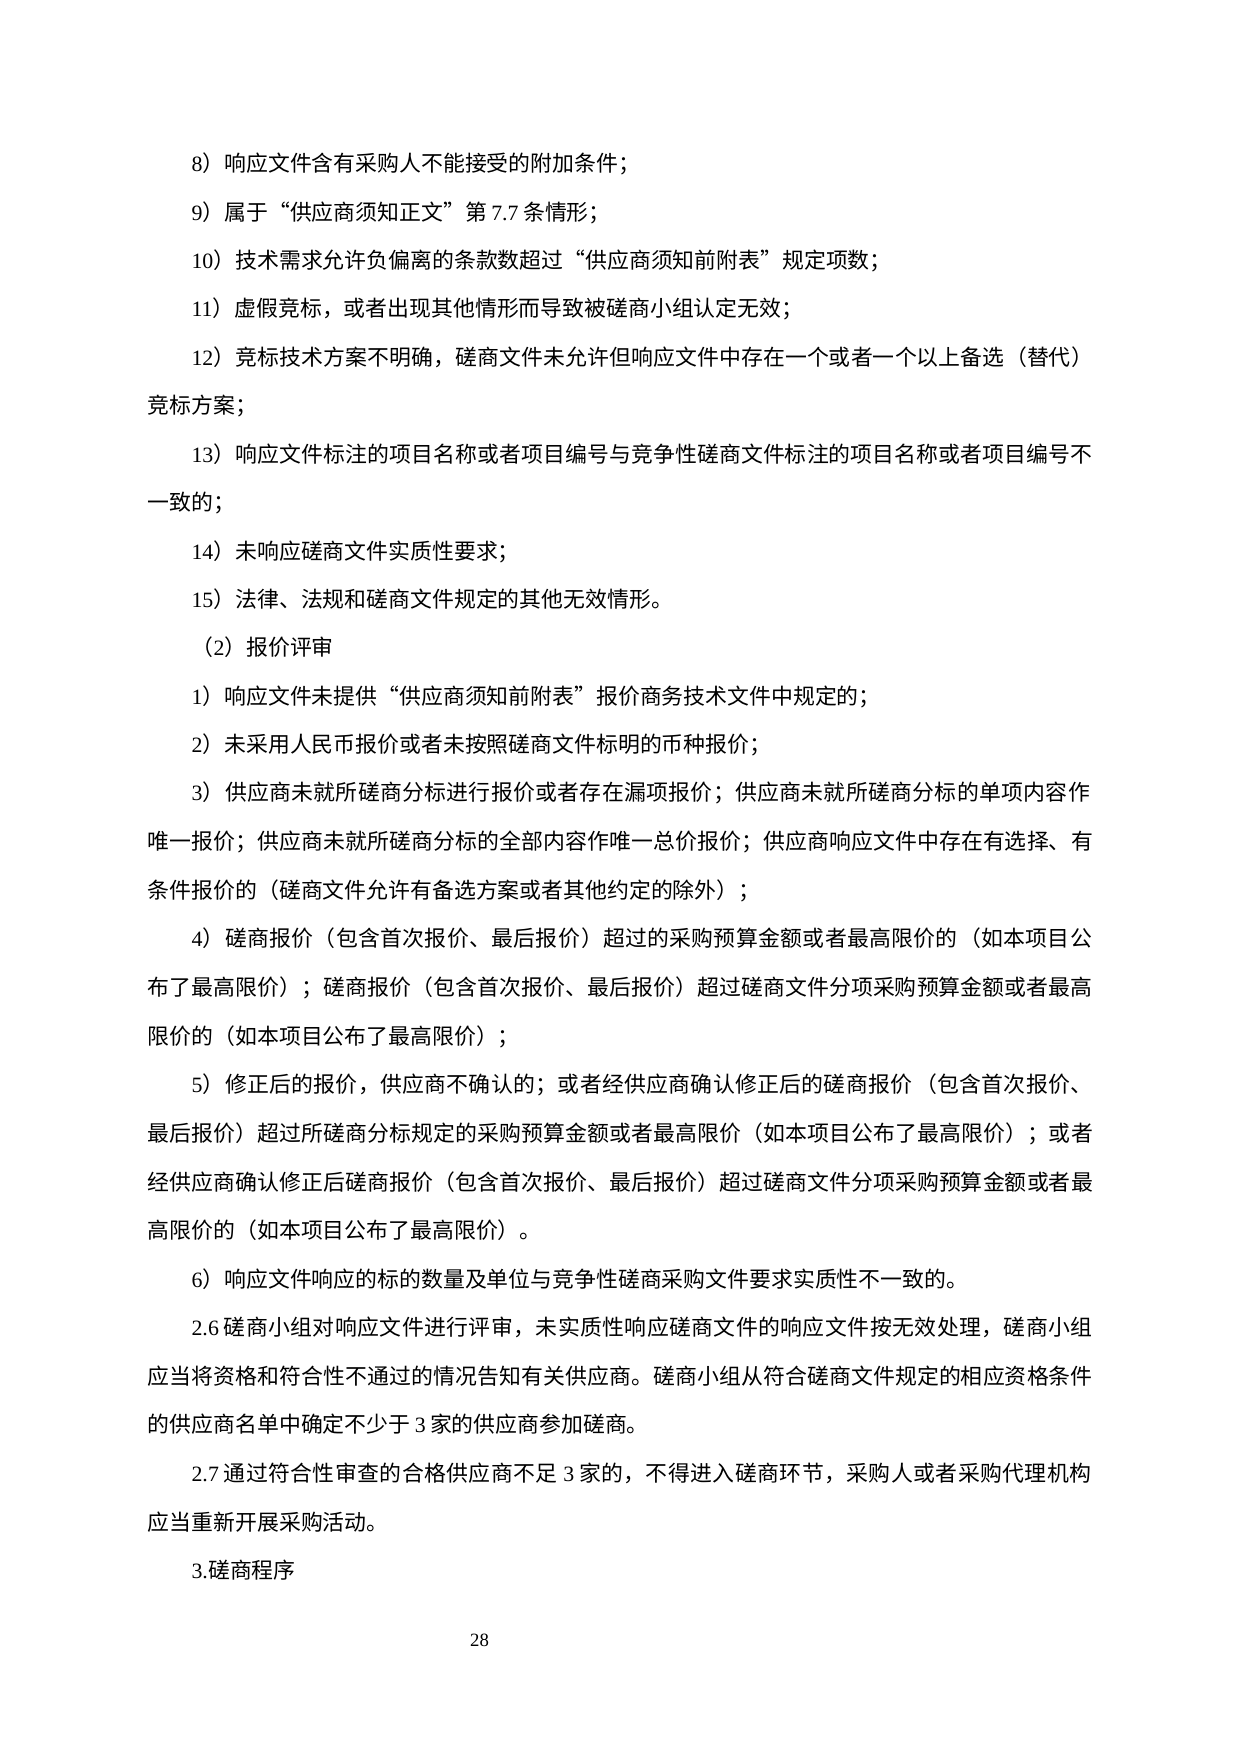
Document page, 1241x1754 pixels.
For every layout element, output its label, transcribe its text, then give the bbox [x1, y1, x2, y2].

text 6）响应文件响应的标的数量及单位与竞争性磋商采购文件要求实质性不一致的。 [148, 1261, 1093, 1294]
text 4）磋商报价（包含首次报价、最后报价）超过的采购预算金额或者最高限价的（如本项目公布了最高限价）；磋商报价（包含首次报价、最后报价）超过磋商文件分项采购预算金额或者最高限价的（如本项目公布了最高限价）； [148, 921, 1093, 1051]
text 2）未采用人民币报价或者未按照磋商文件标明的币种报价； [148, 727, 1093, 759]
text 3）供应商未就所磋商分标进行报价或者存在漏项报价；供应商未就所磋商分标的单项内容作唯一报价；供应商未就所磋商分标的全部内容作唯一总价报价；供应商响应文件中存在有选择、有条件报价的（磋商文件允许有备选方案或者其他约定的除外）； [148, 775, 1093, 905]
text 15）法律、法规和磋商文件规定的其他无效情形。 [148, 582, 1093, 614]
text 5）修正后的报价，供应商不确认的；或者经供应商确认修正后的磋商报价（包含首次报价、最后报价）超过所磋商分标规定的采购预算金额或者最高限价（如本项目公布了最高限价）；或者经供应商确认修正后磋商报价（包含首次报价、最后报价）超过磋商文件分项采购预算金额或者最高限价的（如本项目公布了最高限价）。 [148, 1067, 1093, 1245]
text 14）未响应磋商文件实质性要求； [148, 533, 1093, 566]
text 8）响应文件含有采购人不能接受的附加条件； [148, 146, 1093, 178]
text 3.磋商程序 [148, 1552, 1093, 1585]
text 2.6磋商小组对响应文件进行评审，未实质性响应磋商文件的响应文件按无效处理，磋商小组应当将资格和符合性不通过的情况告知有关供应商。磋商小组从符合磋商文件规定的相应资格条件的供应商名单中确定不少于3家的供应商参加磋商。 [148, 1309, 1093, 1439]
text 12）竞标技术方案不明确，磋商文件未允许但响应文件中存在一个或者一个以上备选（替代）竞标方案； [148, 339, 1093, 420]
text （2）报价评审 [148, 630, 1093, 662]
text 1）响应文件未提供“供应商须知前附表”报价商务技术文件中规定的； [148, 678, 1093, 711]
text 13）响应文件标注的项目名称或者项目编号与竞争性磋商文件标注的项目名称或者项目编号不一致的； [148, 436, 1093, 517]
text 10）技术需求允许负偏离的条款数超过“供应商须知前附表”规定项数； [148, 242, 1093, 275]
text 9）属于“供应商须知正文”第7.7条情形； [148, 194, 1093, 227]
text 11）虚假竞标，或者出现其他情形而导致被磋商小组认定无效； [148, 291, 1093, 323]
text 2.7通过符合性审查的合格供应商不足3家的，不得进入磋商环节，采购人或者采购代理机构应当重新开展采购活动。 [148, 1455, 1093, 1537]
